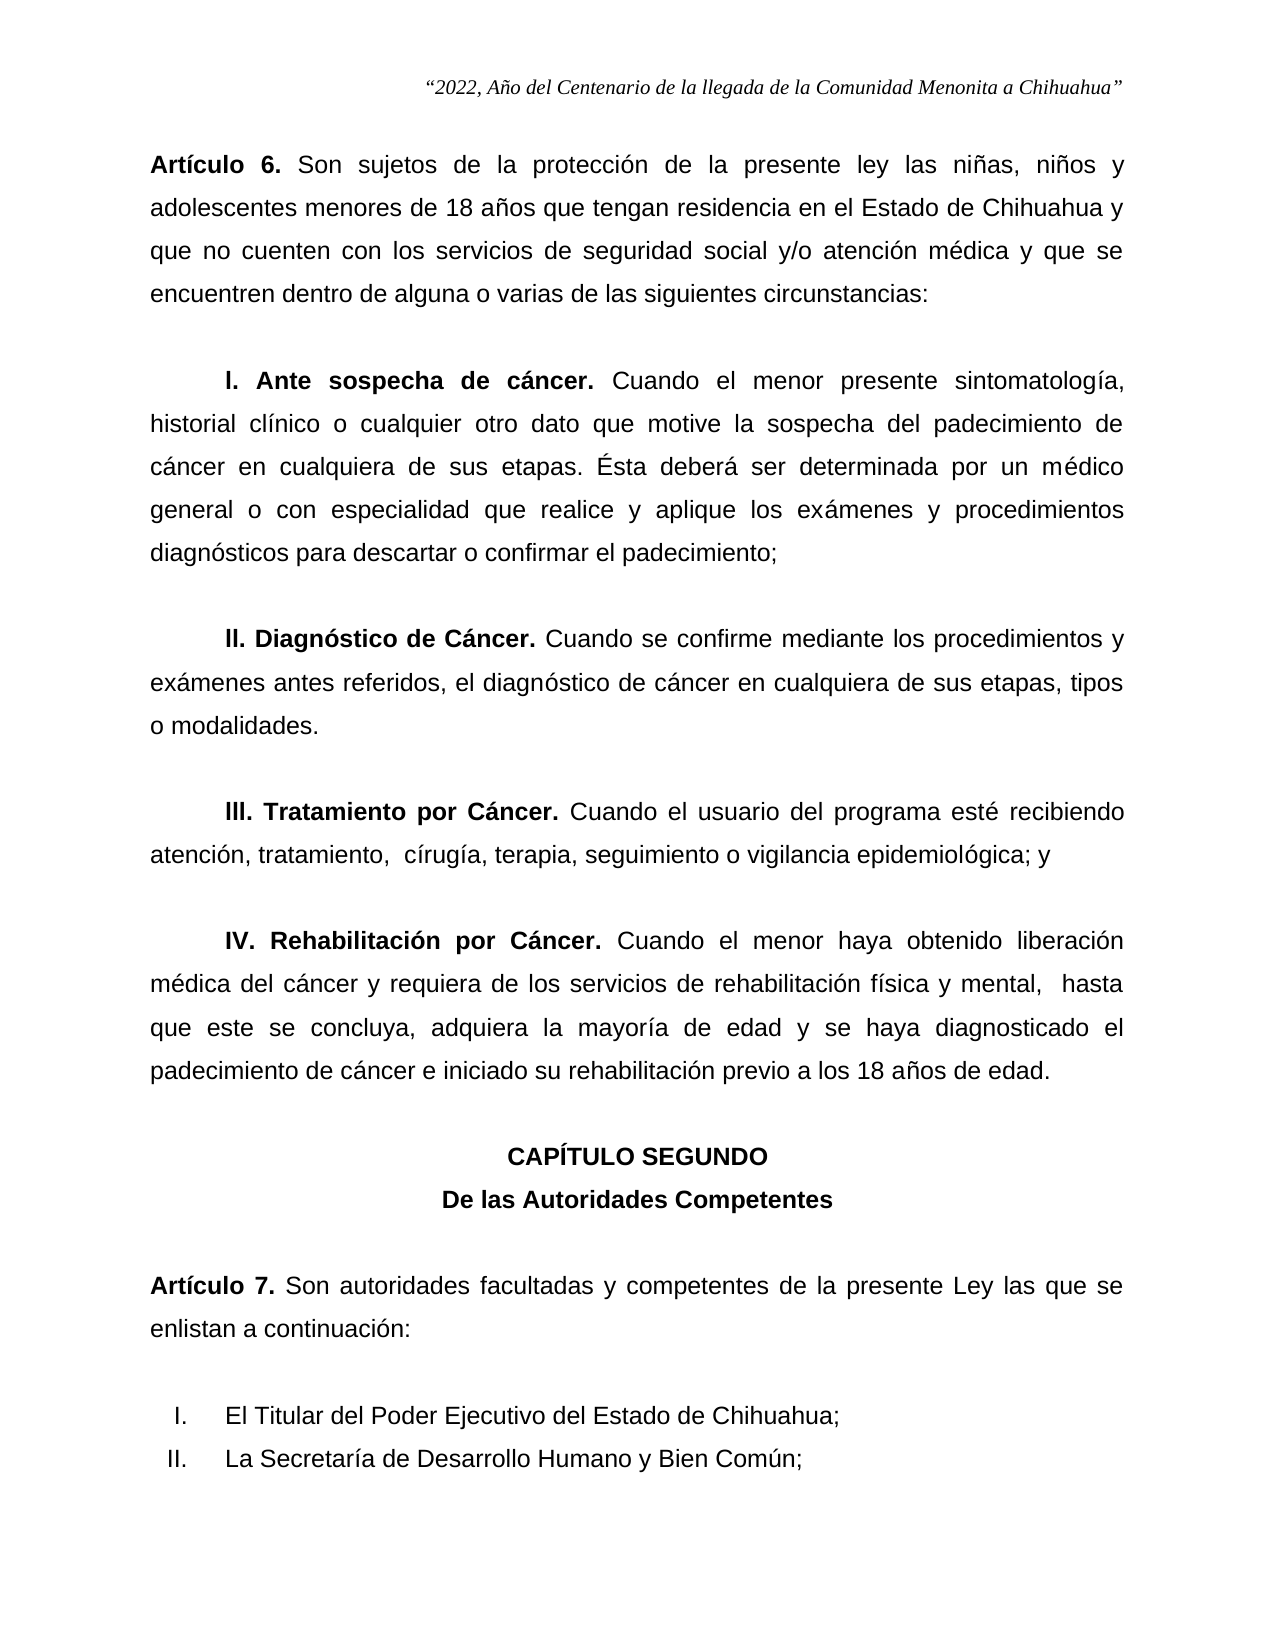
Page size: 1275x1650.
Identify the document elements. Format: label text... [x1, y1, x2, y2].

list La Secretaría de Desarrollo Humano y Bien Común; [187, 1444, 1125, 1472]
text Artículo 7. Son autoridades facultadas y competentes de la presente Ley las que se enlistan a continuación: [150, 1271, 1125, 1343]
text IV. Rehabilitación por Cáncer. Cuando el menor haya obtenido liberación médica del cáncer y requiera de los servicios de rehabilitación física y mental, hasta que este se concluya, adquiera la mayoría de edad y se haya diagnosticado el padecimiento de cáncer e iniciado su rehabilitación previo a los 18 años de edad. [150, 926, 1125, 1084]
text l. Ante sospecha de cáncer. Cuando el menor presente sintomatología, historial clínico o cualquier otro dato que motive la sospecha del padecimiento de cáncer en cualquiera de sus etapas. Ésta deberá ser determinada por un médico general o con especialidad que realice y aplique los exámenes y procedimientos diagnósticos para descartar o confirmar el padecimiento; [150, 366, 1125, 567]
text De las Autoridades Competentes [150, 1185, 1125, 1214]
text CAPÍTULO SEGUNDO [150, 1142, 1125, 1171]
text ll. Diagnóstico de Cáncer. Cuando se confirme mediante los procedimientos y exámenes antes referidos, el diagnóstico de cáncer en cualquiera de sus etapas, tipos o modalidades. [150, 624, 1125, 739]
text lll. Tratamiento por Cáncer. Cuando el usuario del programa esté recibiendo atención, tratamiento, círugía, terapia, seguimiento o vigilancia epidemiológica; y [150, 797, 1125, 869]
text Artículo 6. Son sujetos de la protección de la presente ley las niñas, niños y adolescentes menores de 18 años que tengan residencia en el Estado de Chihuahua y que no cuenten con los servicios de seguridad social y/o atención médica y que se encuentren dentro de alguna o varias de las siguientes circunstancias: [150, 150, 1125, 308]
list El Titular del Poder Ejecutivo del Estado de Chihuahua; [187, 1401, 1125, 1429]
